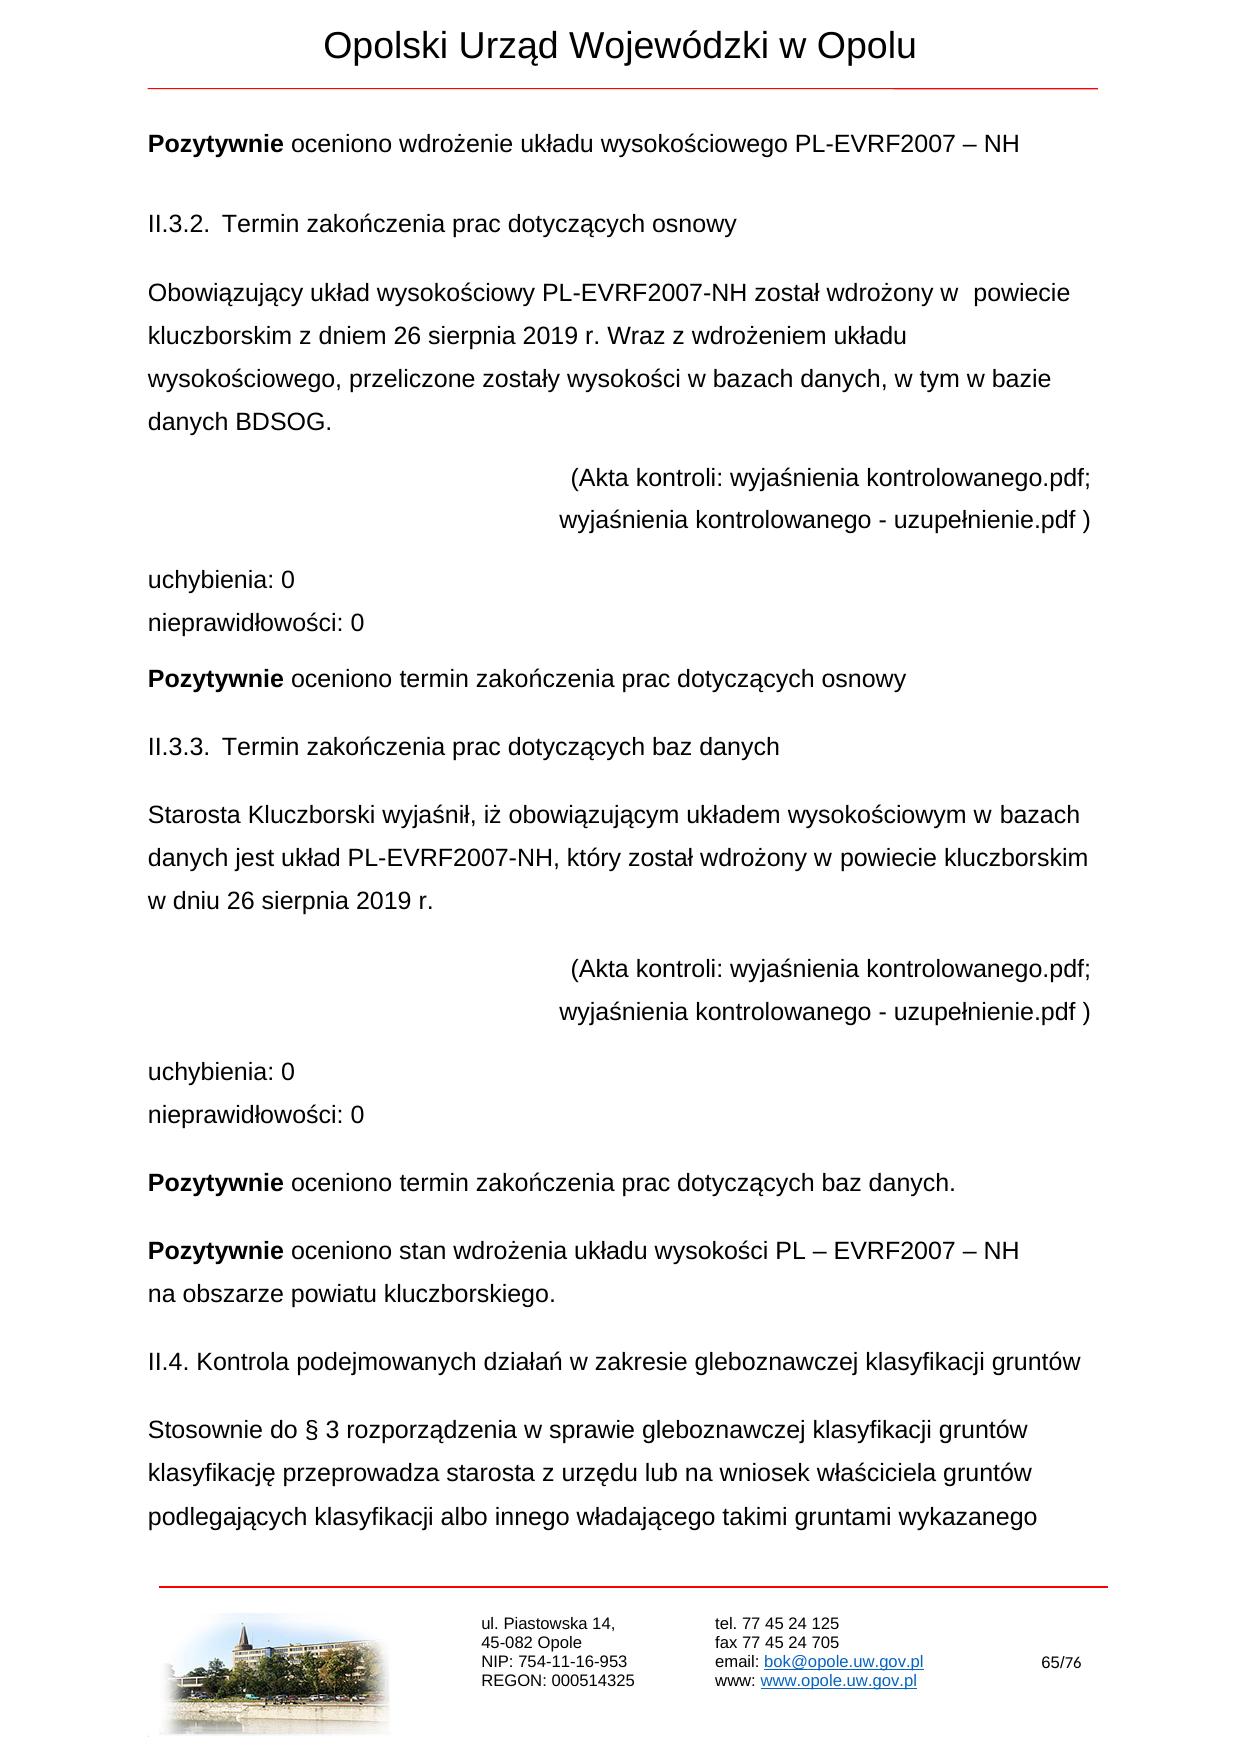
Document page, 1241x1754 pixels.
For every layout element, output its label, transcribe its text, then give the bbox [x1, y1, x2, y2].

picture [158, 1613, 392, 1736]
text uchybienia: 0 [148, 565, 1092, 593]
text II.3.3. Termin zakończenia prac dotyczących baz danych [148, 732, 1092, 760]
text Pozytywnie oceniono termin zakończenia prac dotyczących osnowy [148, 663, 1092, 692]
text Starosta Kluczborski wyjaśnił, iż obowiązującym układem wysokościowym w bazach danych jest układ PL-EVRF2007-NH, który został wdrożony w powiecie kluczborskim w dniu 26 sierpnia 2019 r. [148, 800, 1092, 915]
text (Akta kontroli: wyjaśnienia kontrolowanego.pdf; wyjaśnienia kontrolowanego - uzupełnienie.pdf ) [148, 954, 1091, 1026]
text (Akta kontroli: wyjaśnienia kontrolowanego.pdf; wyjaśnienia kontrolowanego - uzupełnienie.pdf ) [148, 462, 1091, 534]
text nieprawidłowości: 0 [148, 1099, 1094, 1128]
text uchybienia: 0 [148, 1056, 1092, 1085]
text Pozytywnie oceniono wdrożenie układu wysokościowego PL-EVRF2007 – NH [148, 89, 1092, 157]
text Pozytywnie oceniono termin zakończenia prac dotyczących baz danych. [148, 1168, 1092, 1196]
text Pozytywnie oceniono stan wdrożenia układu wysokości PL – EVRF2007 – NH na obszarze powiatu kluczborskiego. [148, 1236, 1092, 1308]
text Obowiązujący układ wysokościowy PL-EVRF2007-NH został wdrożony w powiecie kluczborskim z dniem 26 sierpnia 2019 r. Wraz z wdrożeniem układu wysokościowego, przeliczone zostały wysokości w bazach danych, w tym w bazie danych BDSOG. [148, 277, 1092, 436]
text II.3.2. Termin zakończenia prac dotyczących osnowy [148, 209, 1092, 238]
text nieprawidłowości: 0 [148, 608, 1094, 637]
text II.4. Kontrola podejmowanych działań w zakresie gleboznawczej klasyfikacji gruntów [148, 1347, 1092, 1376]
